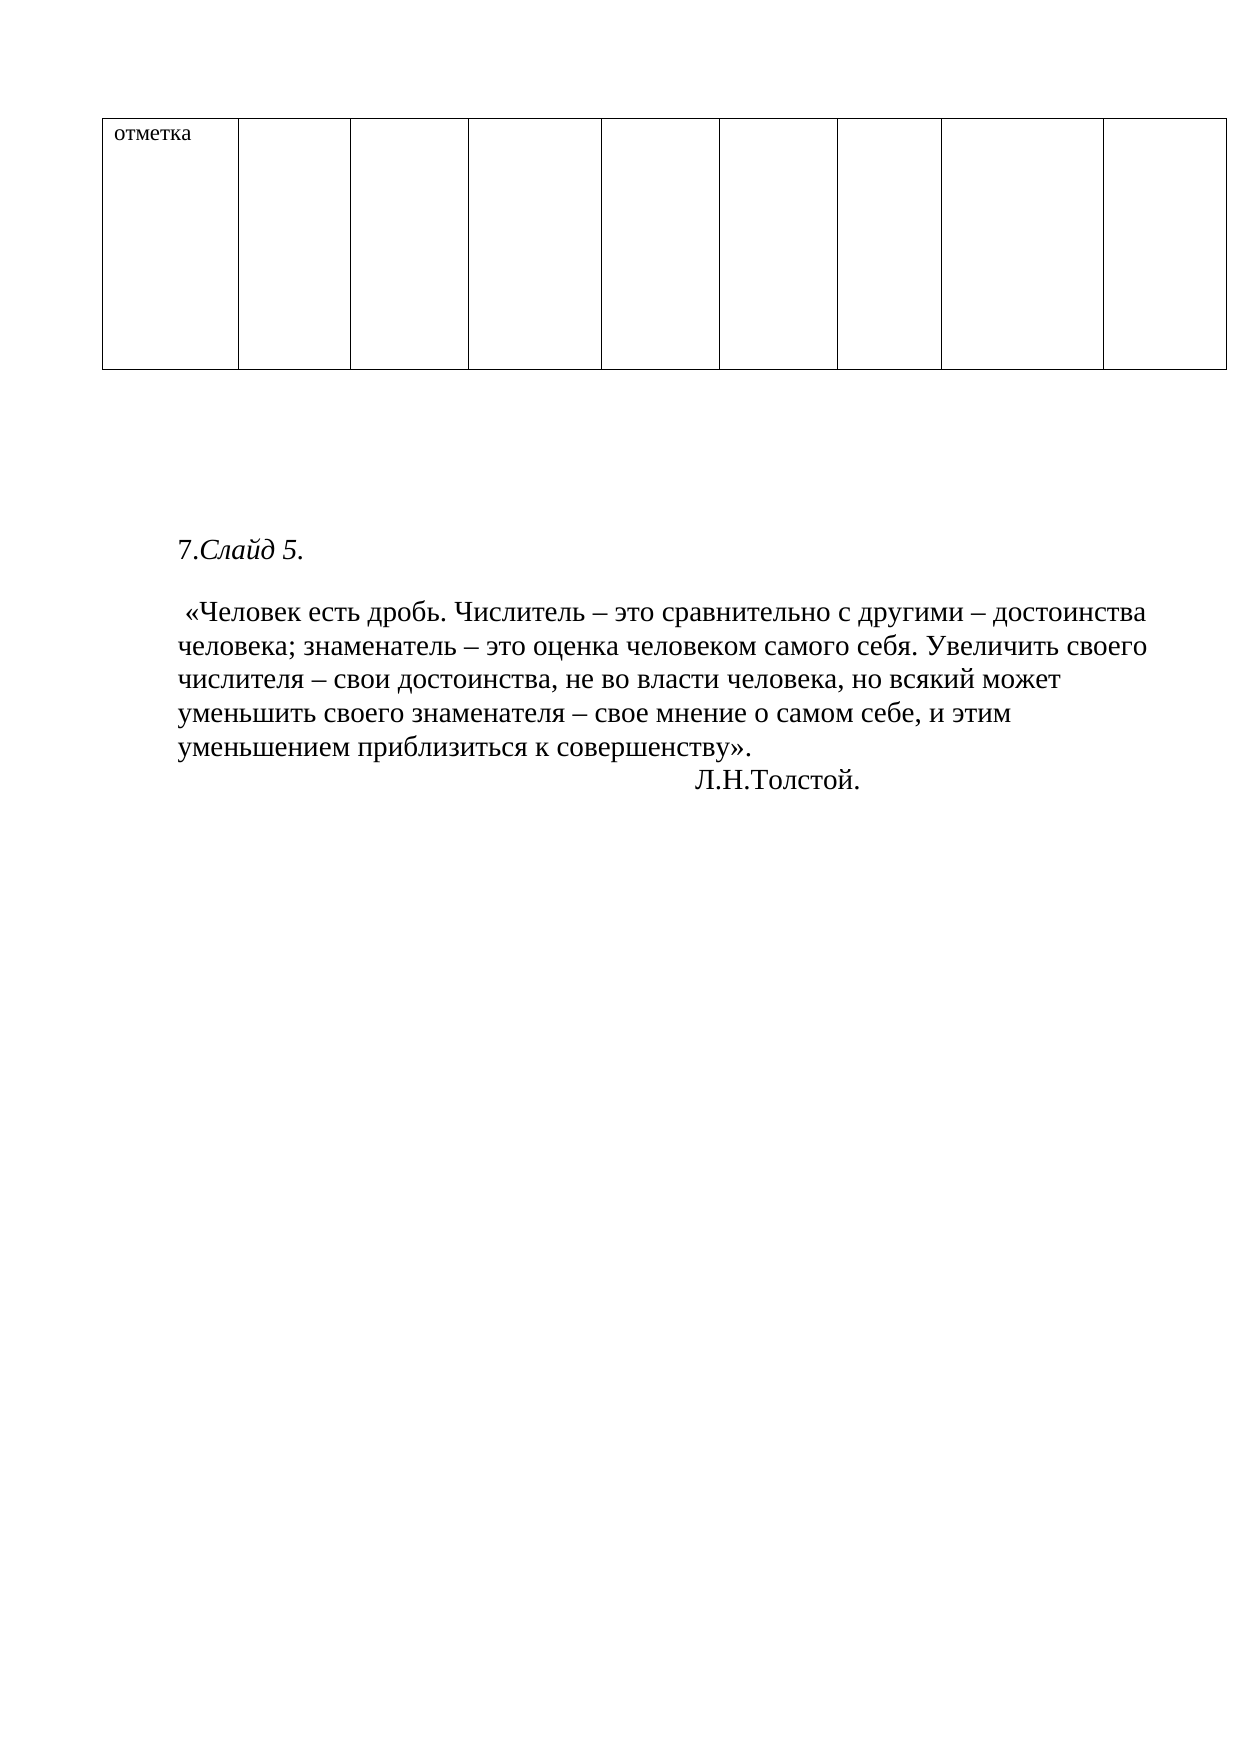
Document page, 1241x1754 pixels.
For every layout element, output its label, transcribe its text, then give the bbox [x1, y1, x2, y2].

text 7.Слайд 5. [177, 532, 1152, 566]
table_cell [351, 119, 468, 369]
table_cell [1104, 119, 1226, 369]
text «Человек есть дробь. Числитель – это сравнительно с другими – достоинства человека; знаменатель – это оценка человеком самого себя. Увеличить своего числителя – свои достоинства, не во власти человека, но всякий может уменьшить своего знаменателя – свое мнение о самом себе, и этим уменьшением приблизиться к совершенству». Л.Н.Толстой. [177, 594, 1152, 829]
table_cell [720, 119, 837, 369]
table_cell [602, 119, 719, 369]
table_cell [942, 119, 1103, 369]
table_cell [838, 119, 941, 369]
table_cell [239, 119, 350, 369]
table_cell [469, 119, 601, 369]
table_cell отметка [103, 119, 238, 369]
